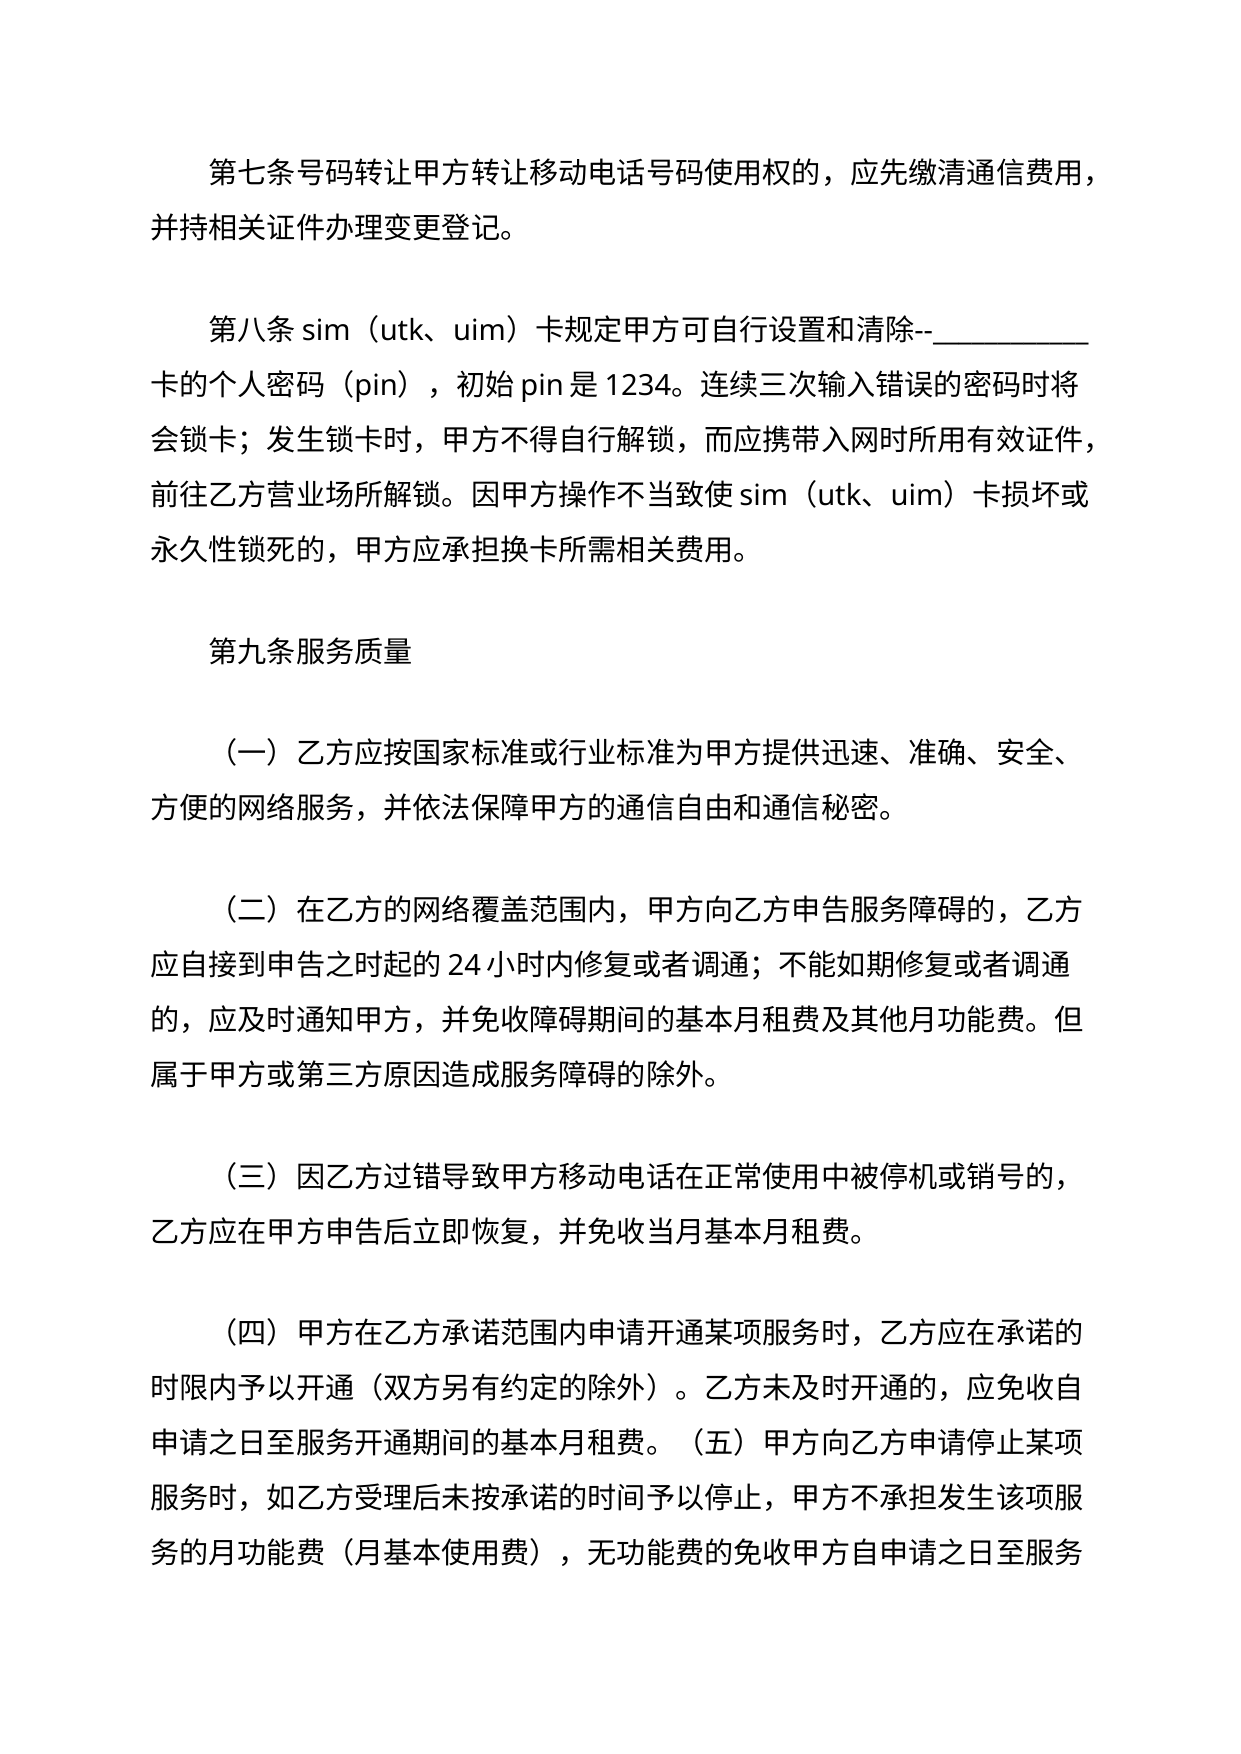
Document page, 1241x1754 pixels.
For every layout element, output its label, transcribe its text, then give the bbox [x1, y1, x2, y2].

text （二）在乙方的网络覆盖范围内，甲方向乙方申告服务障碍的，乙方应自接到申告之时起的24小时内修复或者调通；不能如期修复或者调通的，应及时通知甲方，并免收障碍期间的基本月租费及其他月功能费。但属于甲方或第三方原因造成服务障碍的除外。 [150, 887, 1090, 1094]
text （一）乙方应按国家标准或行业标准为甲方提供迅速、准确、安全、方便的网络服务，并依法保障甲方的通信自由和通信秘密。 [150, 730, 1090, 827]
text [150, 1310, 1090, 1572]
text 第八条sim（utk、uim）卡规定甲方可自行设置和清除--____________卡的个人密码（pin），初始pin是1234。连续三次输入错误的密码时将会锁卡；发生锁卡时，甲方不得自行解锁，而应携带入网时所用有效证件，前往乙方营业场所解锁。因甲方操作不当致使sim（utk、uim）卡损坏或永久性锁死的，甲方应承担换卡所需相关费用。 [150, 307, 1090, 569]
text 第九条服务质量 [150, 628, 1090, 671]
text （三）因乙方过错导致甲方移动电话在正常使用中被停机或销号的，乙方应在甲方申告后立即恢复，并免收当月基本月租费。 [150, 1153, 1090, 1251]
text 第七条号码转让甲方转让移动电话号码使用权的，应先缴清通信费用，并持相关证件办理变更登记。 [150, 150, 1090, 247]
